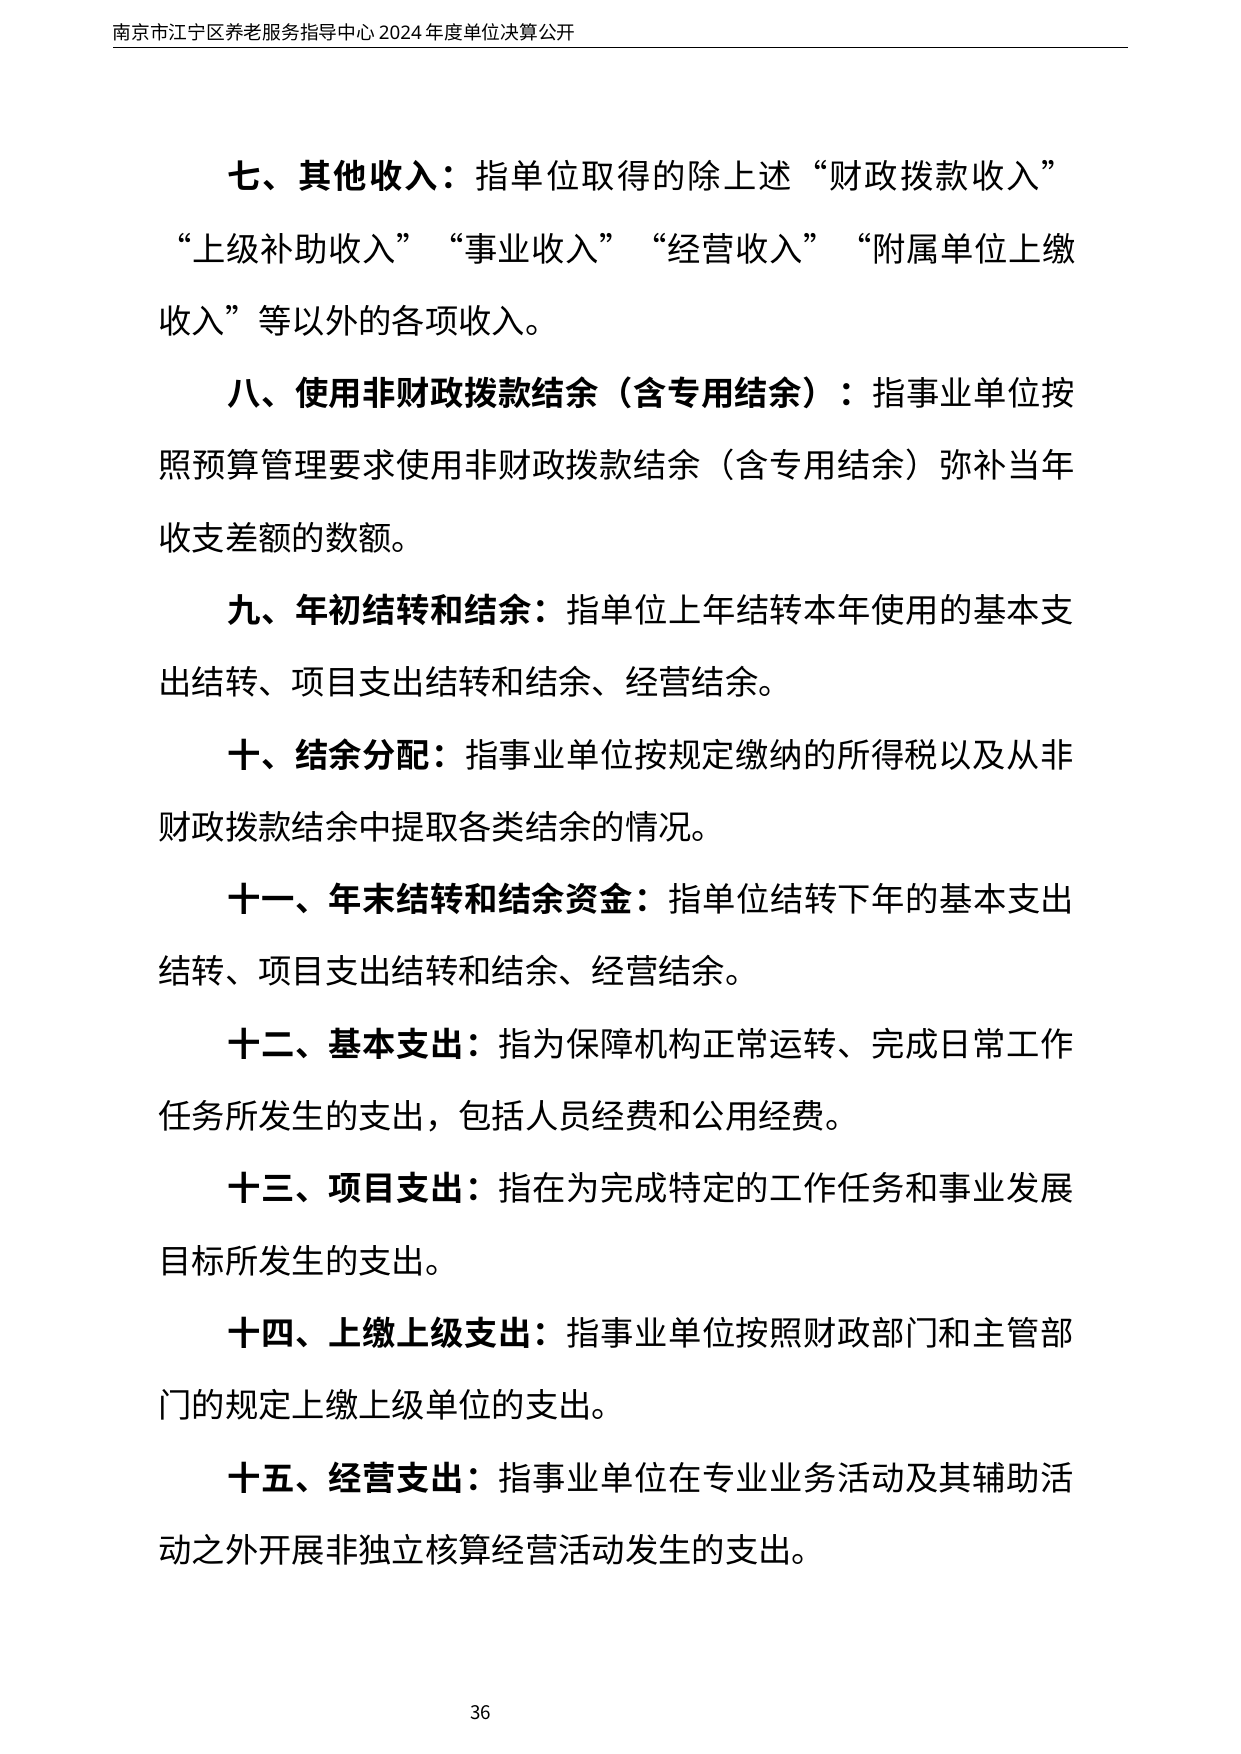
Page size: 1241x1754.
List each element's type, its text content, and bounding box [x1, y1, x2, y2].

text 十三、项目支出：指在为完成特定的工作任务和事业发展目标所发生的支出。 [158, 1162, 1075, 1283]
text 十一、年末结转和结余资金：指单位结转下年的基本支出结转、项目支出结转和结余、经营结余。 [158, 873, 1075, 993]
text 十四、上缴上级支出：指事业单位按照财政部门和主管部门的规定上缴上级单位的支出。 [158, 1307, 1075, 1427]
text 十、结余分配：指事业单位按规定缴纳的所得税以及从非财政拨款结余中提取各类结余的情况。 [158, 728, 1075, 849]
text 十二、基本支出：指为保障机构正常运转、完成日常工作任务所发生的支出，包括人员经费和公用经费。 [158, 1017, 1075, 1138]
text 八、使用非财政拨款结余（含专用结余）：指事业单位按照预算管理要求使用非财政拨款结余（含专用结余）弥补当年收支差额的数额。 [158, 367, 1075, 560]
text 七、其他收入：指单位取得的除上述“财政拨款收入” “上级补助收入”“事业收入”“经营收入”“附属单位上缴收入”等以外的各项收入。 [158, 150, 1075, 343]
text 九、年初结转和结余：指单位上年结转本年使用的基本支出结转、项目支出结转和结余、经营结余。 [158, 584, 1075, 704]
text 十五、经营支出：指事业单位在专业业务活动及其辅助活动之外开展非独立核算经营活动发生的支出。 [158, 1451, 1075, 1572]
